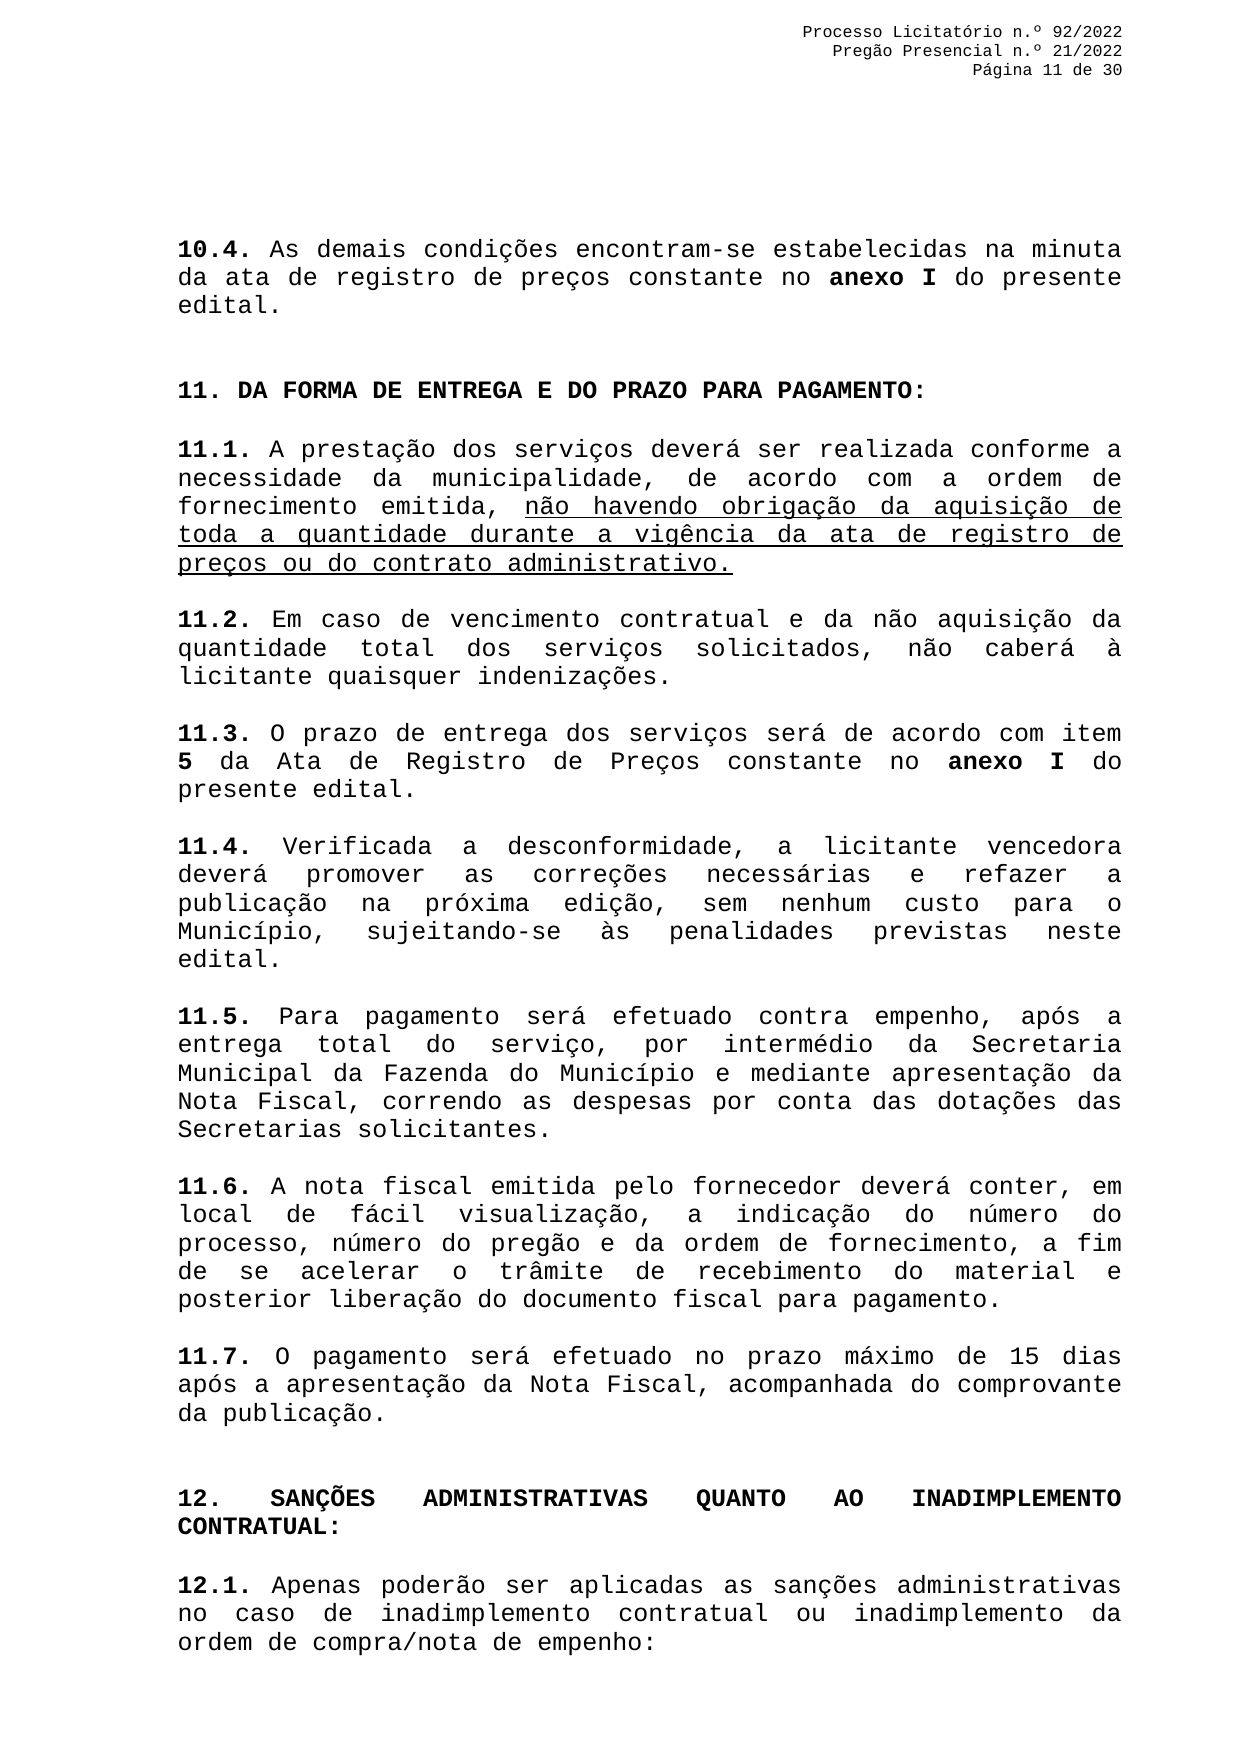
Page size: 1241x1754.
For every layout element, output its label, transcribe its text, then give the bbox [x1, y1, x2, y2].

text 11.5. Para pagamento será efetuado contra empenho, após a entrega total do serviço, por intermédio da Secretaria Municipal da Fazenda do Município e mediante apresentação da Nota Fiscal, correndo as despesas por conta das dotações das Secretarias solicitantes. [177, 1003, 1122, 1145]
text 11.7. O pagamento será efetuado no prazo máximo de 15 dias após a apresentação da Nota Fiscal, acompanhada do comprovante da publicação. [177, 1343, 1122, 1428]
text 11.2. Em caso de vencimento contratual e da não aquisição da quantidade total dos serviços solicitados, não caberá à licitante quaisquer indenizações. [177, 607, 1122, 692]
text 11. DA FORMA DE ENTREGA E DO PRAZO PARA PAGAMENTO: [177, 378, 1122, 406]
text 11.4. Verificada a desconformidade, a licitante vencedora deverá promover as correções necessárias e refazer a publicação na próxima edição, sem nenhum custo para o Município, sujeitando-se às penalidades previstas neste edital. [177, 833, 1122, 975]
text 12.1. Apenas poderão ser aplicadas as sanções administrativas no caso de inadimplemento contratual ou inadimplemento da ordem de compra/nota de empenho: [177, 1572, 1122, 1657]
text 12. SANÇÕES ADMINISTRATIVAS QUANTO AO INADIMPLEMENTO CONTRATUAL: [177, 1485, 1122, 1542]
text 11.6. A nota fiscal emitida pelo fornecedor deverá conter, em local de fácil visualização, a indicação do número do processo, número do pregão e da ordem de fornecimento, a fim de se acelerar o trâmite de recebimento do material e posterior liberação do documento fiscal para pagamento. [177, 1173, 1122, 1315]
text 11.3. O prazo de entrega dos serviços será de acordo com item 5 da Ata de Registro de Preços constante no anexo I do presente edital. [177, 720, 1122, 805]
text 10.4. As demais condições encontram-se estabelecidas na minuta da ata de registro de preços constante no anexo I do presente edital. [177, 236, 1122, 321]
text 11.1. A prestação dos serviços deverá ser realizada conforme a necessidade da municipalidade, de acordo com a ordem de fornecimento emitida, não havendo obrigação da aquisição de toda a quantidade durante a vigência da ata de registro de preços ou do contrato administrativo. [177, 546, 1122, 578]
text 11.1. A prestação dos serviços deverá ser realizada conforme a necessidade da municipalidade, de acordo com a ordem de fornecimento emitida, não havendo obrigação da aquisição de toda a quantidade durante a vigência da ata de registro de preços ou do contrato administrativo. [177, 437, 1122, 545]
